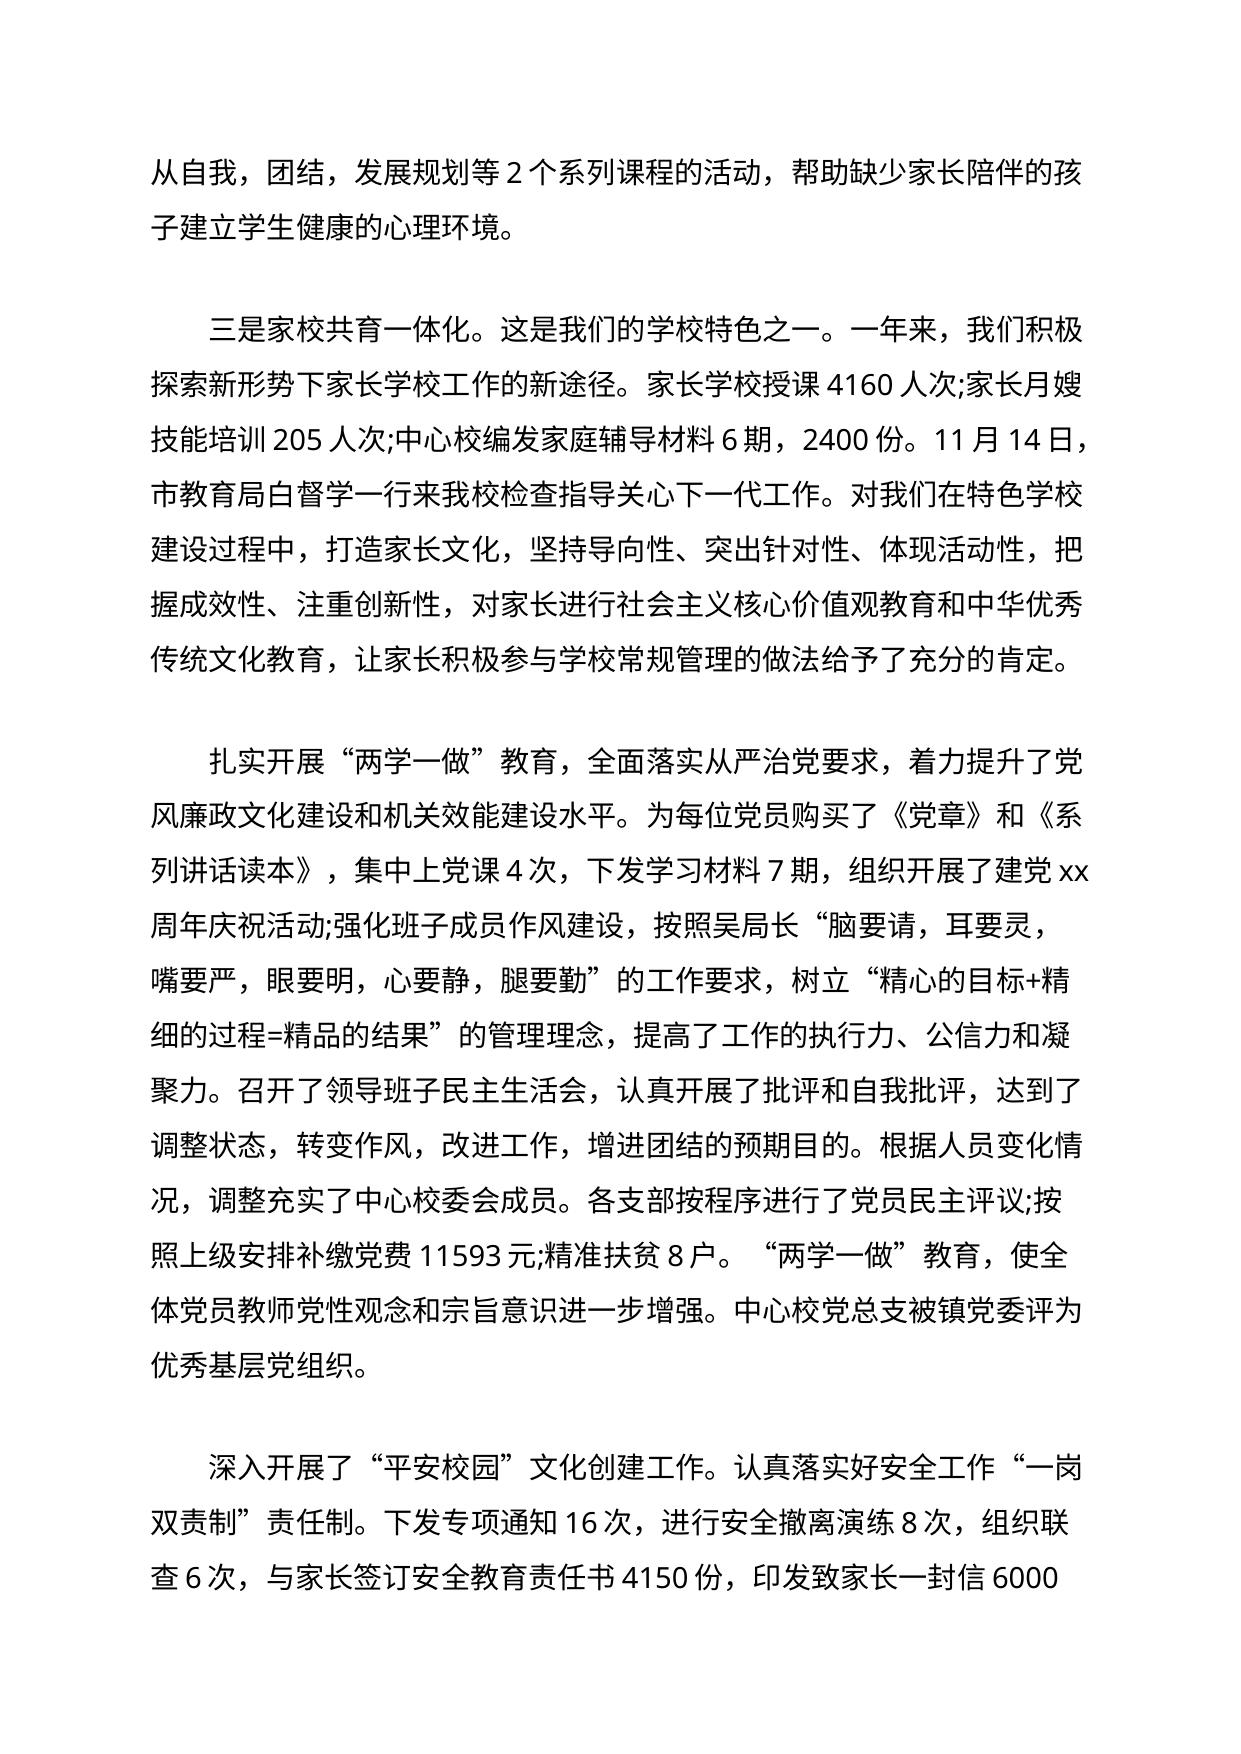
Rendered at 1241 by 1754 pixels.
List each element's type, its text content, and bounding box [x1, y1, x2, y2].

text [150, 150, 1090, 247]
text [150, 1444, 1090, 1597]
text 三是家校共育一体化。这是我们的学校特色之一。一年来，我们积极探索新形势下家长学校工作的新途径。家长学校授课4160人次;家长月嫂技能培训205人次;中心校编发家庭辅导材料6期，2400份。11月14日，市教育局白督学一行来我校检查指导关心下一代工作。对我们在特色学校建设过程中，打造家长文化，坚持导向性、突出针对性、体现活动性，把握成效性、注重创新性，对家长进行社会主义核心价值观教育和中华优秀传统文化教育，让家长积极参与学校常规管理的做法给予了充分的肯定。 [150, 307, 1090, 679]
text 扎实开展“两学一做”教育，全面落实从严治党要求，着力提升了党风廉政文化建设和机关效能建设水平。为每位党员购买了《党章》和《系列讲话读本》，集中上党课4次，下发学习材料7期，组织开展了建党xx周年庆祝活动;强化班子成员作风建设，按照吴局长“脑要请，耳要灵，嘴要严，眼要明，心要静，腿要勤”的工作要求，树立“精心的目标+精细的过程=精品的结果”的管理理念，提高了工作的执行力、公信力和凝聚力。召开了领导班子民主生活会，认真开展了批评和自我批评，达到了调整状态，转变作风，改进工作，增进团结的预期目的。根据人员变化情况，调整充实了中心校委会成员。各支部按程序进行了党员民主评议;按照上级安排补缴党费11593元;精准扶贫8户。“两学一做”教育，使全体党员教师党性观念和宗旨意识进一步增强。中心校党总支被镇党委评为优秀基层党组织。 [150, 738, 1090, 1385]
